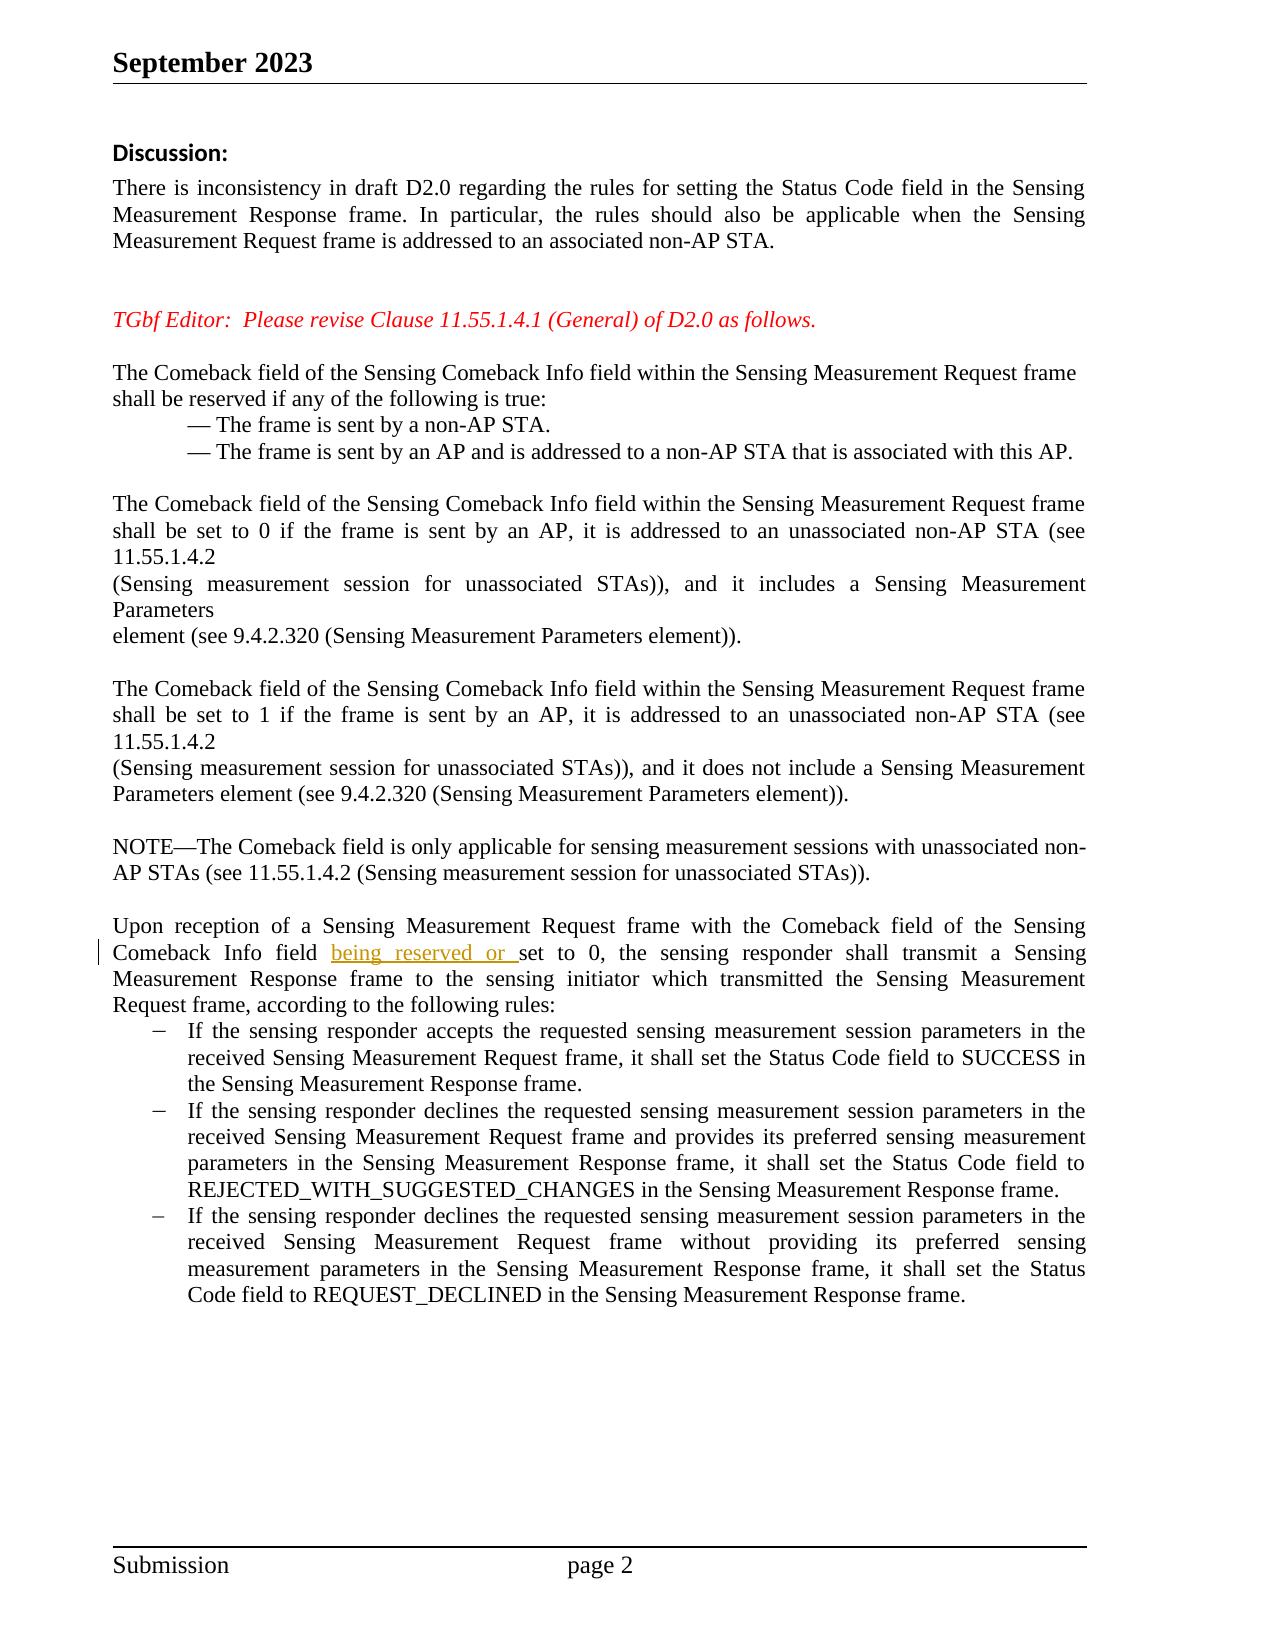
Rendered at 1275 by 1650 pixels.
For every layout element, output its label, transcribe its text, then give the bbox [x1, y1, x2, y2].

text (Sensing measurement session for unassociated STAs)), and it includes a Sensing Measurement Parameters [112, 569, 1087, 622]
subtitle Discussion: [112, 137, 1087, 168]
text The Comeback field of the Sensing Comeback Info field within the Sensing Measurement Request frame shall be set to 0 if the frame is sent by an AP, it is addressed to an unassociated non-AP STA (see 11.55.1.4.2 [112, 491, 1087, 569]
list If the sensing responder declines the requested sensing measurement session parameters in the received Sensing Measurement Request frame and provides its preferred sensing measurement parameters in the Sensing Measurement Response frame, it shall set the Status Code field to REJECTED_WITH_SUGGESTED_CHANGES in the Sensing Measurement Response frame. [150, 1097, 1087, 1202]
text TGbf Editor: Please revise Clause 11.55.1.4.1 (General) of D2.0 as follows. [112, 306, 1087, 332]
list If the sensing responder accepts the requested sensing measurement session parameters in the received Sensing Measurement Request frame, it shall set the Status Code field to SUCCESS in the Sensing Measurement Response frame. [150, 1018, 1087, 1097]
list If the sensing responder declines the requested sensing measurement session parameters in the received Sensing Measurement Request frame without providing its preferred sensing measurement parameters in the Sensing Measurement Response frame, it shall set the Status Code field to REQUEST_DECLINED in the Sensing Measurement Response frame. [150, 1202, 1087, 1307]
text Upon reception of a Sensing Measurement Request frame with the Comeback field of the Sensing Comeback Info field set to 0, the sensing responder shall transmit a Sensing Measurement Response frame to the sensing initiator which transmitted the Sensing Measurement Request frame, according to the following rules: [112, 912, 1087, 1018]
text NOTE—The Comeback field is only applicable for sensing measurement sessions with unassociated non-AP STAs (see 11.55.1.4.2 (Sensing measurement session for unassociated STAs)). [112, 833, 1087, 886]
text There is inconsistency in draft D2.0 regarding the rules for setting the Status Code field in the Sensing Measurement Response frame. In particular, the rules should also be applicable when the Sensing Measurement Request frame is addressed to an associated non-AP STA. [112, 174, 1087, 253]
text shall be reserved if any of the following is true: [112, 385, 1087, 411]
text element (see 9.4.2.320 (Sensing Measurement Parameters element)). [112, 622, 1087, 649]
text The Comeback field of the Sensing Comeback Info field within the Sensing Measurement Request frame shall be set to 1 if the frame is sent by an AP, it is addressed to an unassociated non-AP STA (see 11.55.1.4.2 [112, 675, 1087, 754]
text The Comeback field of the Sensing Comeback Info field within the Sensing Measurement Request frame [112, 359, 1087, 385]
text — The frame is sent by an AP and is addressed to a non-AP STA that is associated with this AP. [187, 438, 1087, 464]
text — The frame is sent by a non-AP STA. [187, 411, 1087, 438]
text (Sensing measurement session for unassociated STAs)), and it does not include a Sensing Measurement Parameters element (see 9.4.2.320 (Sensing Measurement Parameters element)). [112, 754, 1087, 807]
